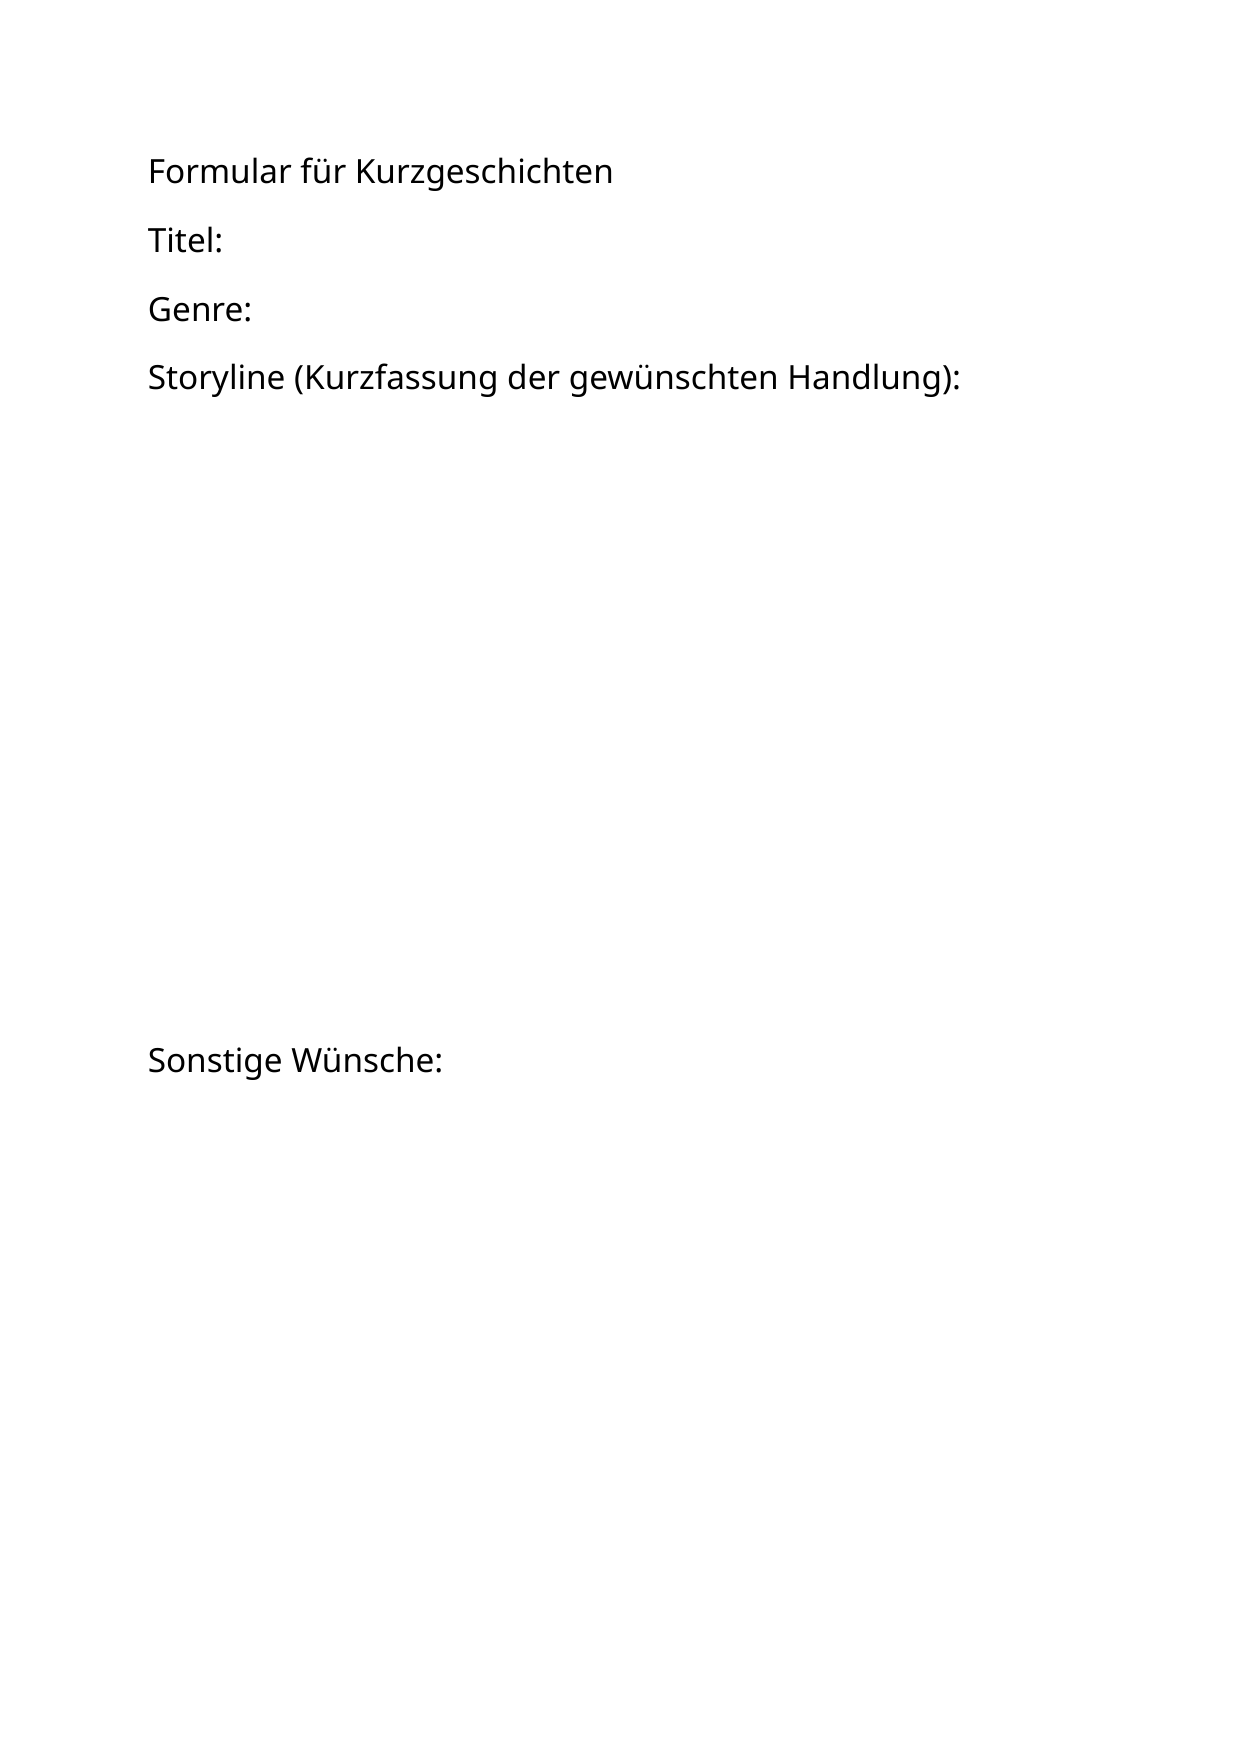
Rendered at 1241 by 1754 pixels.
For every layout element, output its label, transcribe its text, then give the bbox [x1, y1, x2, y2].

text Genre: [148, 285, 1093, 331]
text Formular für Kurzgeschichten [148, 148, 1093, 193]
text Sonstige Wünsche: [148, 1037, 1093, 1083]
text Titel: [148, 216, 1093, 262]
text Storyline (Kurzfassung der gewünschten Handlung): [148, 354, 1093, 399]
